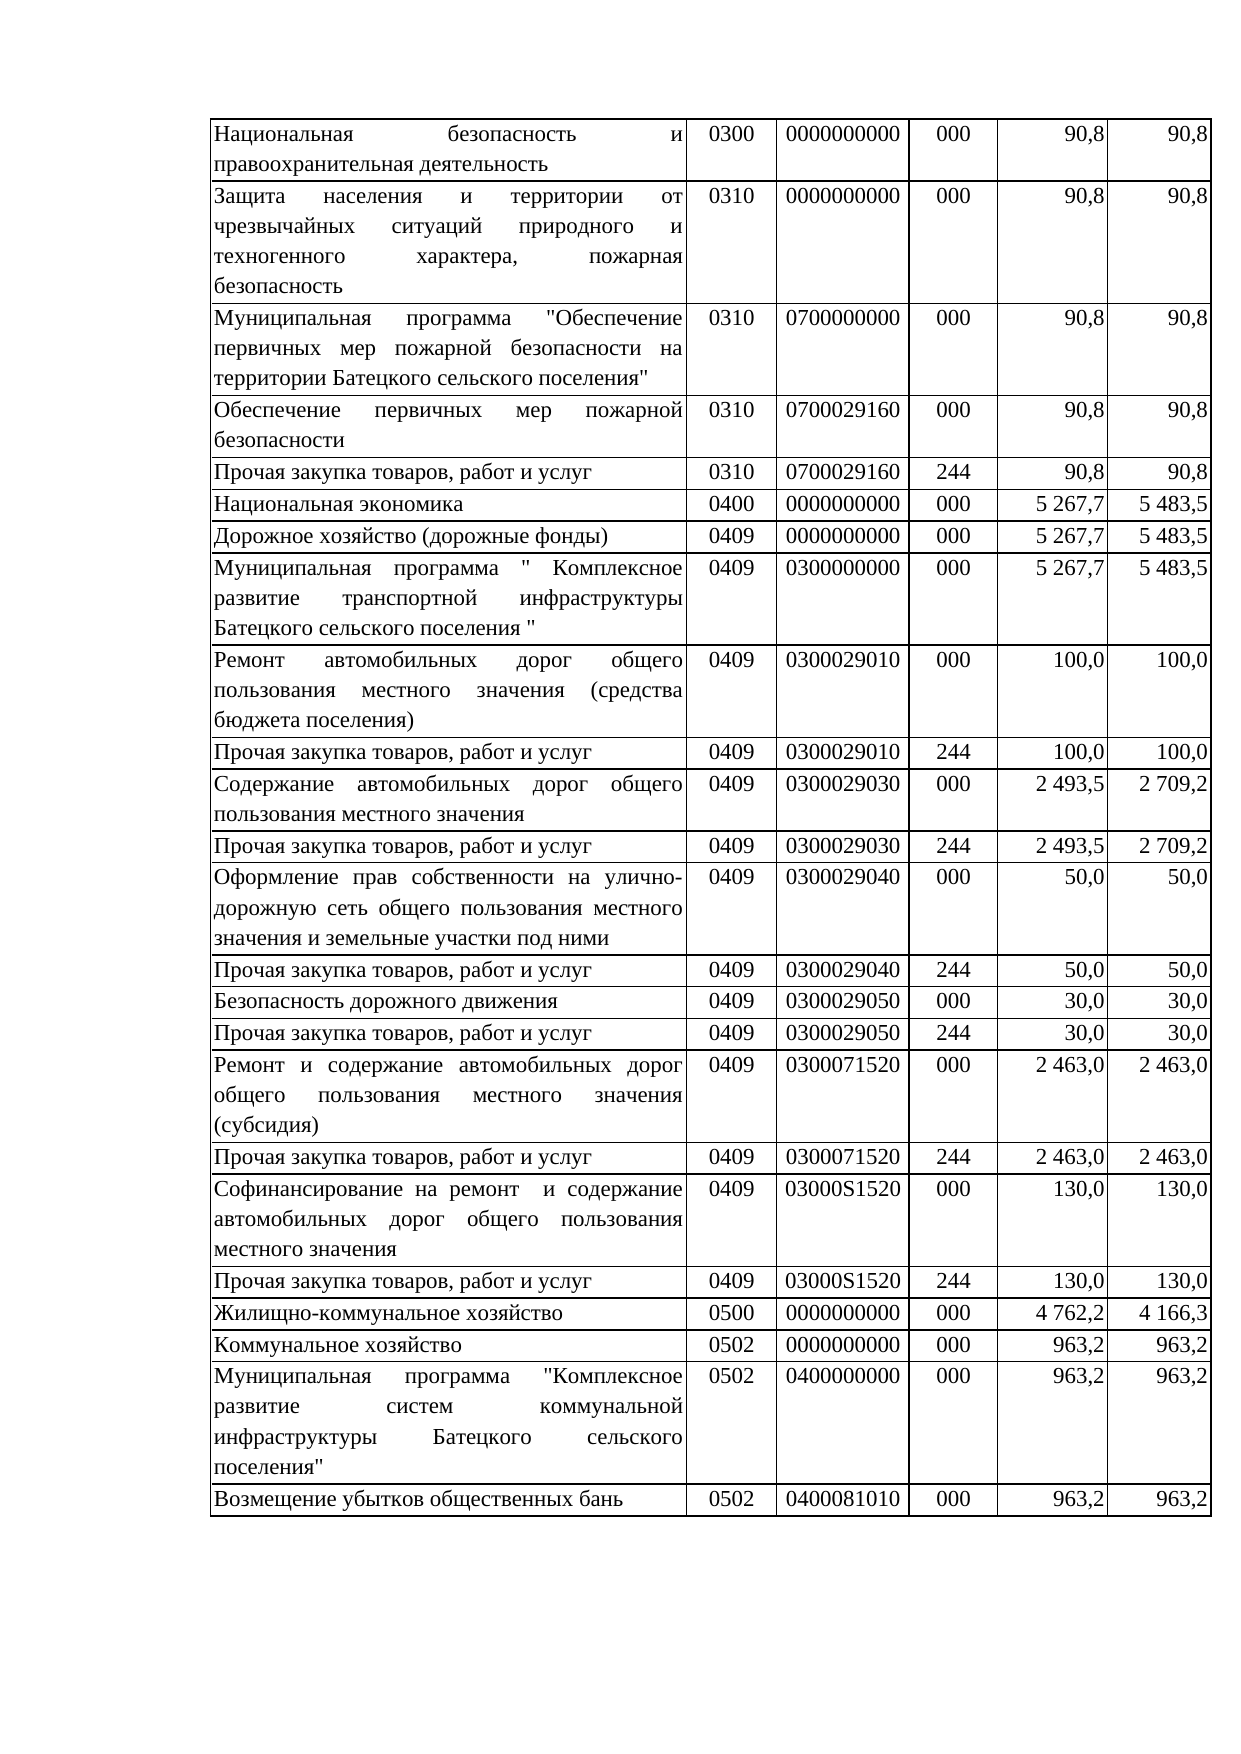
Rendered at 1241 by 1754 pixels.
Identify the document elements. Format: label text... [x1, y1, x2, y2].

table_cell 000 [910, 1299, 997, 1329]
table_cell 000 [910, 770, 997, 830]
table_cell 4 762,2 [998, 1299, 1107, 1329]
table_cell Ремонт и содержание автомобильных дорог общего пользования местного значения (субсидия) [211, 1050, 686, 1142]
table_cell 000 [910, 1362, 997, 1483]
table_cell 50,0 [1108, 863, 1210, 954]
table_cell 90,8 [1108, 182, 1210, 302]
table_cell 000 [910, 396, 997, 457]
table_cell 90,8 [998, 182, 1107, 302]
table_cell 963,2 [1108, 1362, 1210, 1483]
table_cell 0300029010 [777, 646, 908, 736]
table_cell Прочая закупка товаров, работ и услуг [211, 1267, 686, 1297]
table_cell 0400 [687, 490, 776, 520]
table_cell 5 483,5 [1108, 554, 1210, 644]
table_cell Коммунальное хозяйство [211, 1330, 686, 1361]
table_cell 0400081010 [777, 1485, 908, 1515]
table_cell 000 [910, 1331, 997, 1361]
table_cell 0000000000 [777, 490, 908, 520]
table_cell 90,8 [998, 396, 1107, 457]
table_cell 0300029030 [777, 770, 908, 830]
table_cell 0300029050 [777, 987, 908, 1018]
table_cell 0300029040 [777, 956, 908, 986]
table_cell 000 [910, 1175, 997, 1266]
table_cell 130,0 [998, 1267, 1107, 1297]
table_cell 2 463,0 [1108, 1051, 1210, 1142]
table_cell 244 [910, 1019, 997, 1049]
table_cell Обеспечение первичных мер пожарной безопасности [211, 396, 686, 457]
table_cell 2 493,5 [998, 770, 1107, 830]
table_cell 000 [910, 646, 997, 736]
table_cell 130,0 [998, 1175, 1107, 1266]
table_cell Муниципальная программа "Обеспечение первичных мер пожарной безопасности на территории Батецкого сельского поселения" [211, 304, 686, 395]
table_cell 2 463,0 [998, 1051, 1107, 1142]
table_cell 50,0 [998, 863, 1107, 954]
table_cell 0310 [687, 396, 776, 457]
table_cell 130,0 [1108, 1267, 1210, 1297]
table_cell 0409 [687, 956, 776, 986]
table_cell 244 [910, 738, 997, 768]
table_cell 30,0 [998, 987, 1107, 1018]
table_cell 0500 [687, 1299, 776, 1329]
table_cell 000 [910, 1485, 997, 1515]
table_cell 963,2 [998, 1362, 1107, 1483]
table_cell 90,8 [998, 120, 1107, 180]
table_cell 90,8 [998, 304, 1107, 395]
table_cell 0400000000 [777, 1362, 908, 1483]
table_cell 0700029160 [777, 396, 908, 457]
table_cell 0409 [687, 863, 776, 954]
table_cell 0409 [687, 1175, 776, 1266]
table_cell Национальная экономика [211, 490, 686, 520]
table_cell Софинансирование на ремонт и содержание автомобильных дорог общего пользования местного значения [211, 1174, 686, 1266]
table_cell 0409 [687, 522, 776, 552]
table_cell 0000000000 [777, 182, 908, 302]
table_cell Прочая закупка товаров, работ и услуг [211, 1143, 686, 1173]
table_cell 0700029160 [777, 458, 908, 488]
table_cell Безопасность дорожного движения [211, 987, 686, 1018]
table_cell 30,0 [1108, 987, 1210, 1018]
table_cell Оформление прав собственности на улично-дорожную сеть общего пользования местного значения и земельные участки под ними [211, 863, 686, 954]
table_cell 5 267,7 [998, 522, 1107, 552]
table_cell 0409 [687, 832, 776, 862]
table_cell 5 483,5 [1108, 490, 1210, 520]
table_cell 4 166,3 [1108, 1299, 1210, 1329]
table_cell 03000S1520 [777, 1175, 908, 1266]
table_cell 000 [910, 1051, 997, 1142]
table_cell 244 [910, 1267, 997, 1297]
table_cell Муниципальная программа "Комплексное развитие систем коммунальной инфраструктуры Батецкого сельского поселения" [211, 1362, 686, 1483]
table_cell 0310 [687, 304, 776, 395]
table_cell 244 [910, 1143, 997, 1173]
table_cell 0409 [687, 554, 776, 644]
table_cell Прочая закупка товаров, работ и услуг [211, 458, 686, 488]
table_cell 963,2 [998, 1485, 1107, 1515]
table_cell Прочая закупка товаров, работ и услуг [211, 738, 686, 768]
table_cell 000 [910, 522, 997, 552]
table_cell 0409 [687, 738, 776, 768]
table_cell 0409 [687, 987, 776, 1018]
table_cell 0502 [687, 1362, 776, 1483]
table_cell 000 [910, 120, 997, 180]
table_cell 0300029030 [777, 832, 908, 862]
table_cell 90,8 [1108, 458, 1210, 488]
table_cell 000 [910, 863, 997, 954]
table_cell 30,0 [1108, 1019, 1210, 1049]
table_cell 0409 [687, 1019, 776, 1049]
table_cell 000 [910, 554, 997, 644]
table_cell 963,2 [1108, 1485, 1210, 1515]
table_cell 000 [910, 490, 997, 520]
table_cell Ремонт автомобильных дорог общего пользования местного значения (средства бюджета поселения) [211, 645, 686, 736]
table_cell Прочая закупка товаров, работ и услуг [211, 955, 686, 986]
table_cell Прочая закупка товаров, работ и услуг [211, 831, 686, 862]
table_cell 5 267,7 [998, 490, 1107, 520]
table_cell 0310 [687, 182, 776, 302]
table_cell Муниципальная программа " Комплексное развитие транспортной инфраструктуры Батецкого сельского поселения " [211, 553, 686, 644]
table_cell 90,8 [1108, 120, 1210, 180]
table_cell 0310 [687, 458, 776, 488]
table_cell 0300000000 [777, 554, 908, 644]
table_cell 244 [910, 832, 997, 862]
table_cell 0300029010 [777, 738, 908, 768]
table_cell 0502 [687, 1485, 776, 1515]
table_cell 0000000000 [777, 1331, 908, 1361]
table_cell 963,2 [1108, 1331, 1210, 1361]
table_cell 0300029050 [777, 1019, 908, 1049]
table_cell 244 [910, 956, 997, 986]
table_cell 2 709,2 [1108, 770, 1210, 830]
table_cell 244 [910, 458, 997, 488]
table_cell Дорожное хозяйство (дорожные фонды) [211, 521, 686, 552]
table_cell 30,0 [998, 1019, 1107, 1049]
table_cell 90,8 [998, 458, 1107, 488]
table_cell 0409 [687, 1051, 776, 1142]
table_cell Национальная безопасность и правоохранительная деятельность [211, 120, 686, 180]
table_cell Содержание автомобильных дорог общего пользования местного значения [211, 769, 686, 830]
table_cell 5 483,5 [1108, 522, 1210, 552]
table_cell 0409 [687, 770, 776, 830]
table_cell 0300029040 [777, 863, 908, 954]
table_cell 0409 [687, 1143, 776, 1173]
table_cell 000 [910, 304, 997, 395]
table_cell Жилищно-коммунальное хозяйство [211, 1298, 686, 1329]
table_cell Защита населения и территории от чрезвычайных ситуаций природного и техногенного характера, пожарная безопасность [211, 181, 686, 302]
table_cell 130,0 [1108, 1175, 1210, 1266]
table_cell Прочая закупка товаров, работ и услуг [211, 1019, 686, 1049]
table_cell 0300071520 [777, 1143, 908, 1173]
table_cell 0409 [687, 1267, 776, 1297]
table_cell 50,0 [1108, 956, 1210, 986]
table_cell 90,8 [1108, 304, 1210, 395]
table_cell 2 709,2 [1108, 832, 1210, 862]
table_cell 0409 [687, 646, 776, 736]
table_cell 2 463,0 [1108, 1143, 1210, 1173]
table_cell 0300 [687, 120, 776, 180]
table_cell 03000S1520 [777, 1267, 908, 1297]
table_cell 100,0 [998, 646, 1107, 736]
table_cell 100,0 [1108, 646, 1210, 736]
table_cell 963,2 [998, 1331, 1107, 1361]
table_cell 100,0 [998, 738, 1107, 768]
table_cell 0000000000 [777, 1299, 908, 1329]
table_cell 000 [910, 182, 997, 302]
table_cell 5 267,7 [998, 554, 1107, 644]
table_cell Возмещение убытков общественных бань [211, 1484, 686, 1515]
table_cell 0000000000 [777, 120, 908, 180]
table_cell 0000000000 [777, 522, 908, 552]
table_cell 0700000000 [777, 304, 908, 395]
table_cell 50,0 [998, 956, 1107, 986]
table_cell 90,8 [1108, 396, 1210, 457]
table_cell 100,0 [1108, 738, 1210, 768]
table_cell 2 463,0 [998, 1143, 1107, 1173]
table_cell 000 [910, 987, 997, 1018]
table_cell 0502 [687, 1331, 776, 1361]
table_cell 2 493,5 [998, 832, 1107, 862]
table_cell 0300071520 [777, 1051, 908, 1142]
